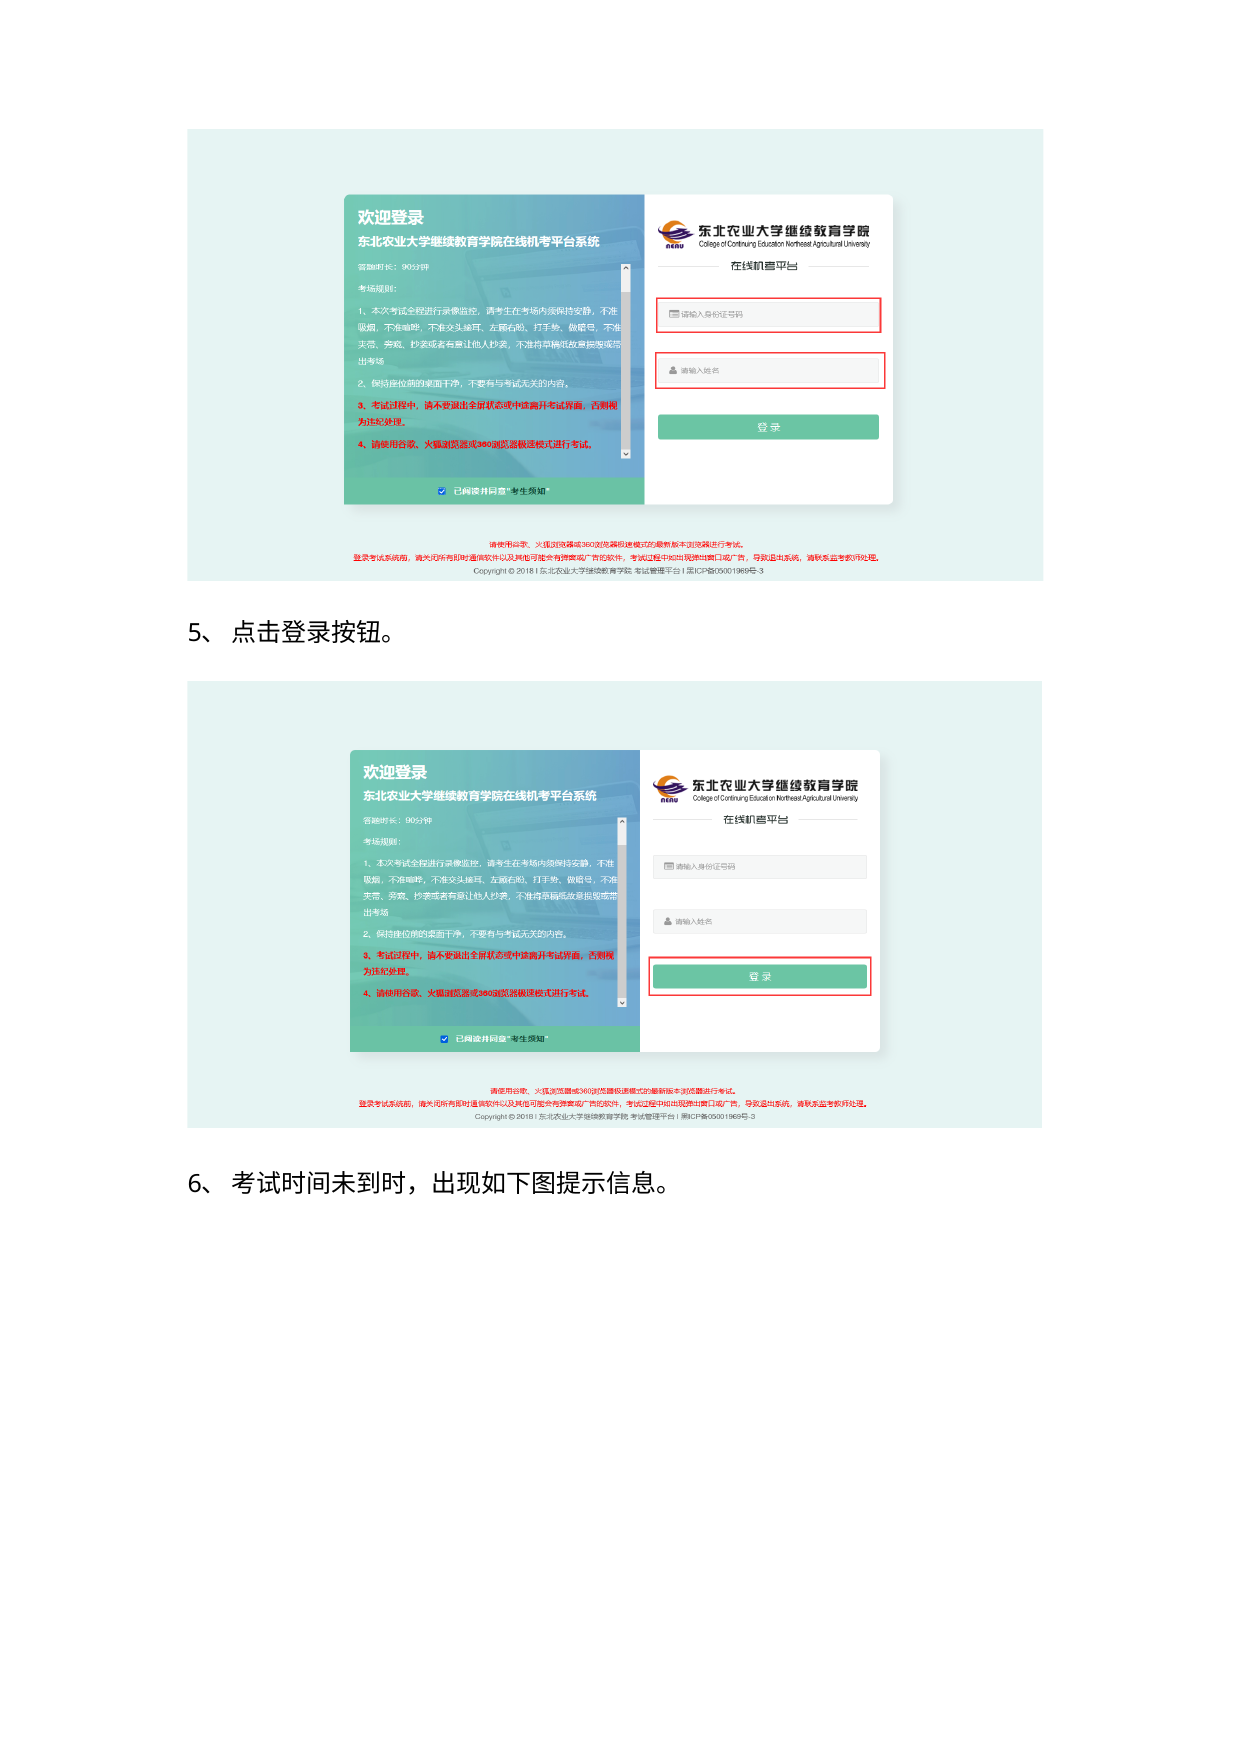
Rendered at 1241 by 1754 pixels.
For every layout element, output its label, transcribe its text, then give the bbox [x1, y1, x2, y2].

list 点击登录按钮。 [187, 598, 1053, 663]
picture [187, 681, 1042, 1128]
picture [187, 129, 1044, 581]
list 考试时间未到时，出现如下图提示信息。 [187, 1149, 1053, 1214]
